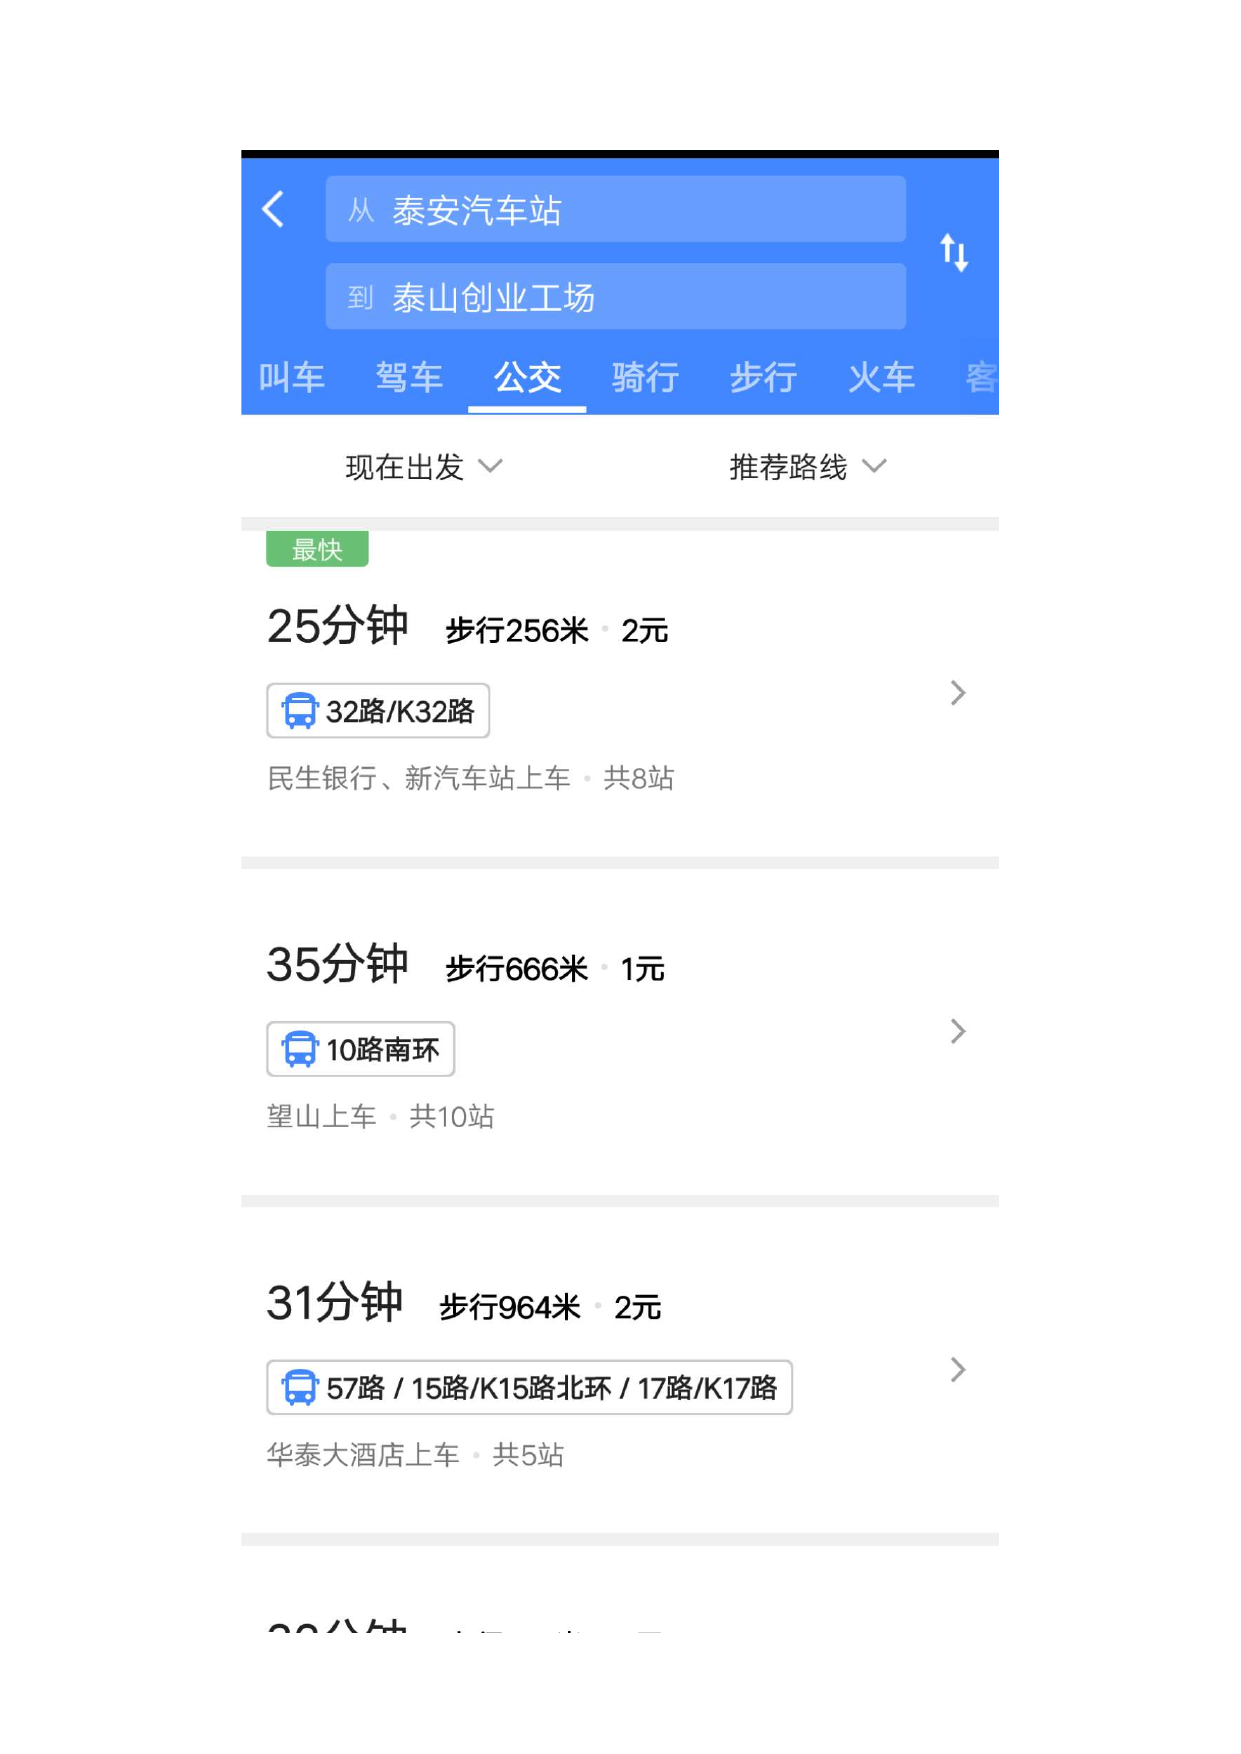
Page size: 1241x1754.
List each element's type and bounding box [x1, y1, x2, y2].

picture [241, 150, 999, 1633]
